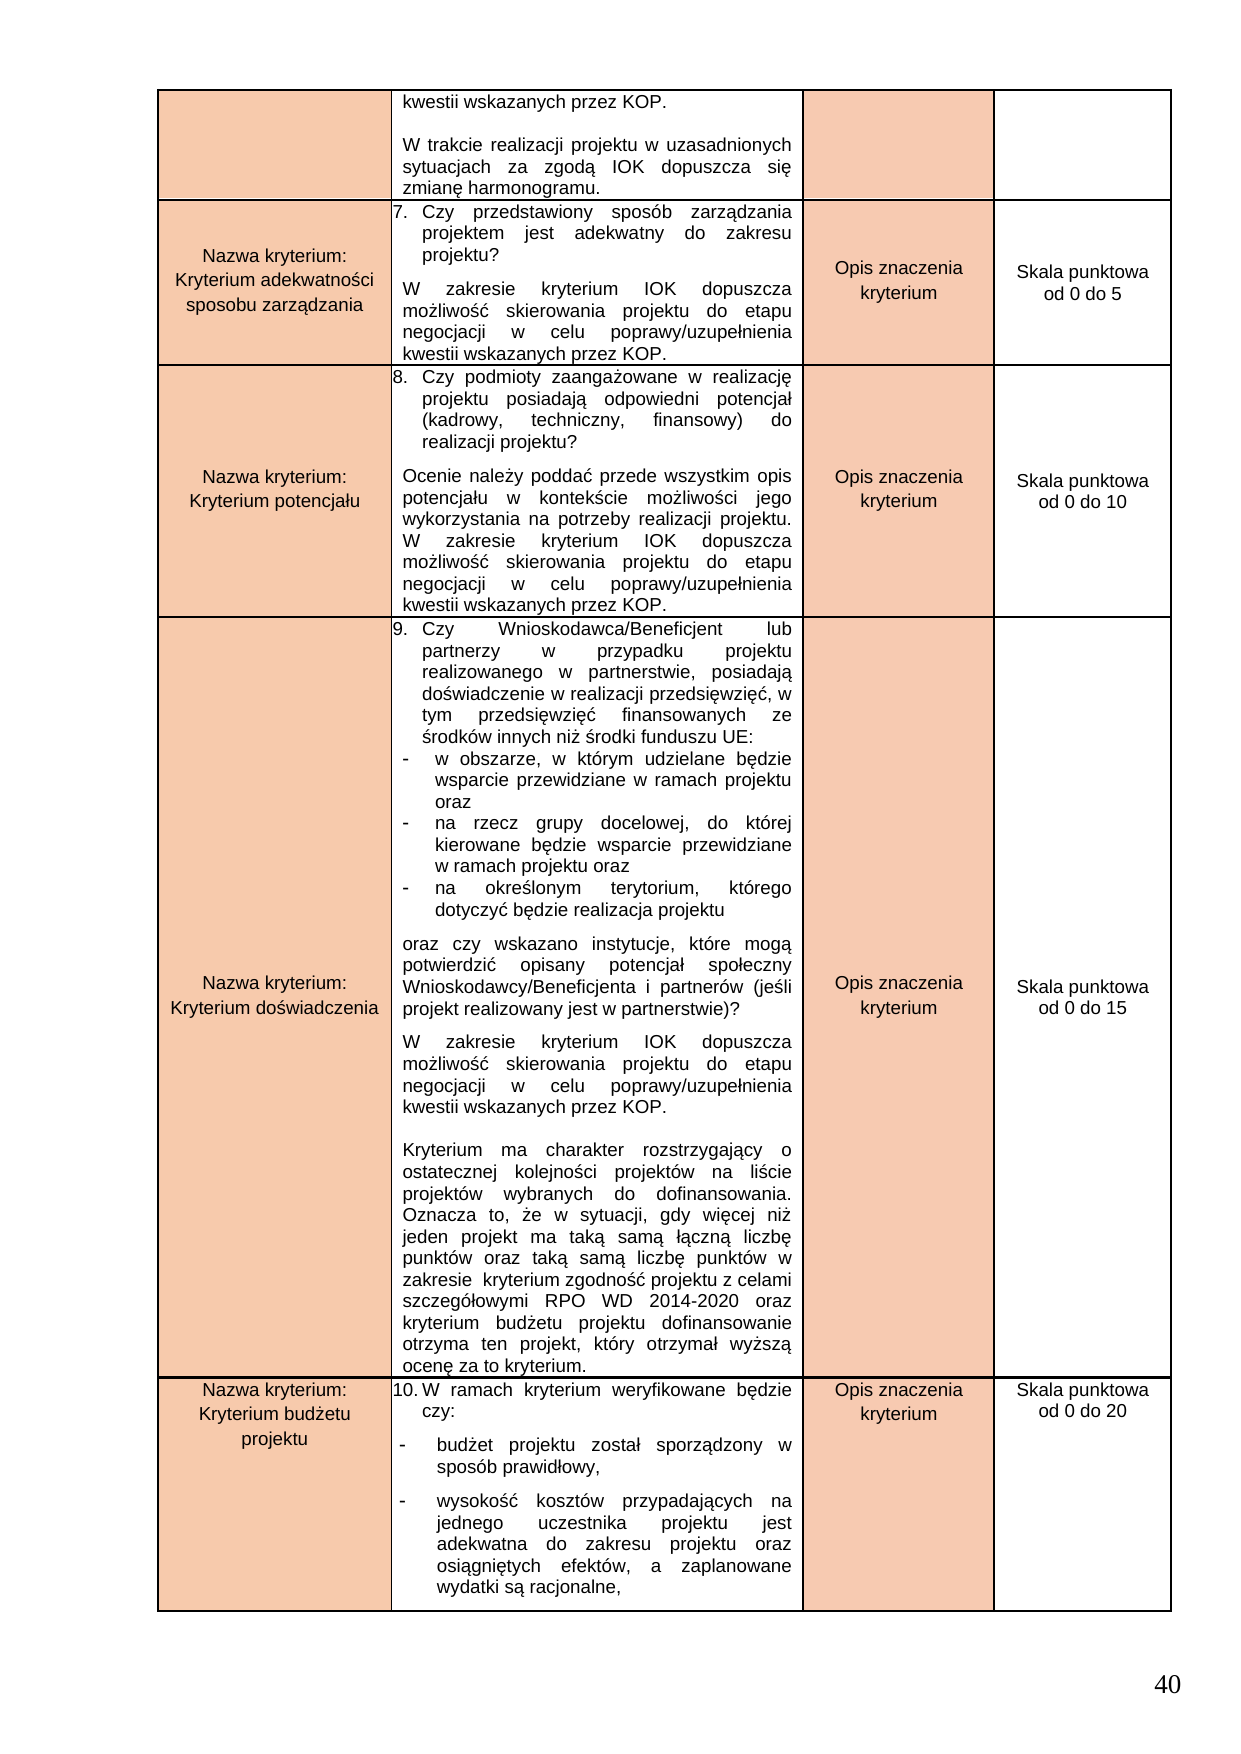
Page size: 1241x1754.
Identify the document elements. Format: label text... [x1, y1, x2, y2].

table_cell Czy przedstawiony sposób zarządzania projektem jest adekwatny do zakresu projektu? W zakresie kryterium IOK dopuszcza możliwość skierowania projektu do etapu negocjacji w celu poprawy/uzupełnienia kwestii wskazanych przez KOP. [392, 201, 802, 364]
table_cell Czy Wnioskodawca/Beneficjent lub partnerzy w przypadku projektu realizowanego w partnerstwie, posiadają doświadczenie w realizacji przedsięwzięć, w tym przedsięwzięć finansowanych ze środków innych niż środki funduszu UE: w obszarze, w którym udzielane będzie wsparcie przewidziane w ramach projektu oraz na rzecz grupy docelowej, do której kierowane będzie wsparcie przewidziane w ramach projektu oraz na określonym terytorium, którego dotyczyć będzie realizacja projektu oraz czy wskazano instytucje, które mogą potwierdzić opisany potencjał społeczny Wnioskodawcy/Beneficjenta i partnerów (jeśli projekt realizowany jest w partnerstwie)? W zakresie kryterium IOK dopuszcza możliwość skierowania projektu do etapu negocjacji w celu poprawy/uzupełnienia kwestii wskazanych przez KOP. Kryterium ma charakter rozstrzygający o ostatecznej kolejności projektów na liście projektów wybranych do dofinansowania. Oznacza to, że w sytuacji, gdy więcej niż jeden projekt ma taką samą łączną liczbę punktów oraz taką samą liczbę punktów w zakresie kryterium zgodność projektu z celami szczegółowymi RPO WD 2014-2020 oraz kryterium budżetu projektu dofinansowanie otrzyma ten projekt, który otrzymał wyższą ocenę za to kryterium. [392, 618, 802, 1376]
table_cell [159, 91, 391, 198]
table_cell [804, 91, 993, 198]
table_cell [995, 91, 1170, 198]
table_cell Czy podmioty zaangażowane w realizację projektu posiadają odpowiedni potencjał (kadrowy, techniczny, finansowy) do realizacji projektu? Ocenie należy poddać przede wszystkim opis potencjału w kontekście możliwości jego wykorzystania na potrzeby realizacji projektu. W zakresie kryterium IOK dopuszcza możliwość skierowania projektu do etapu negocjacji w celu poprawy/uzupełnienia kwestii wskazanych przez KOP. [392, 366, 802, 616]
table_cell Opis znaczenia kryterium [804, 366, 993, 616]
table_cell Opis znaczenia kryterium [804, 618, 993, 1376]
table_cell Nazwa kryterium: Kryterium potencjału [159, 366, 391, 616]
table_cell Skala punktowa od 0 do 5 [995, 201, 1170, 364]
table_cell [392, 91, 802, 198]
table_cell Skala punktowa od 0 do 15 [995, 618, 1170, 1376]
table_cell Opis znaczenia kryterium [804, 201, 993, 364]
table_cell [159, 1379, 391, 1610]
table_cell Skala punktowa od 0 do 10 [995, 366, 1170, 616]
table_cell Nazwa kryterium: Kryterium doświadczenia [159, 618, 391, 1376]
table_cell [392, 1379, 802, 1610]
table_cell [804, 1379, 993, 1610]
table_cell Nazwa kryterium: Kryterium adekwatności sposobu zarządzania [159, 201, 391, 364]
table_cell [995, 1379, 1170, 1610]
